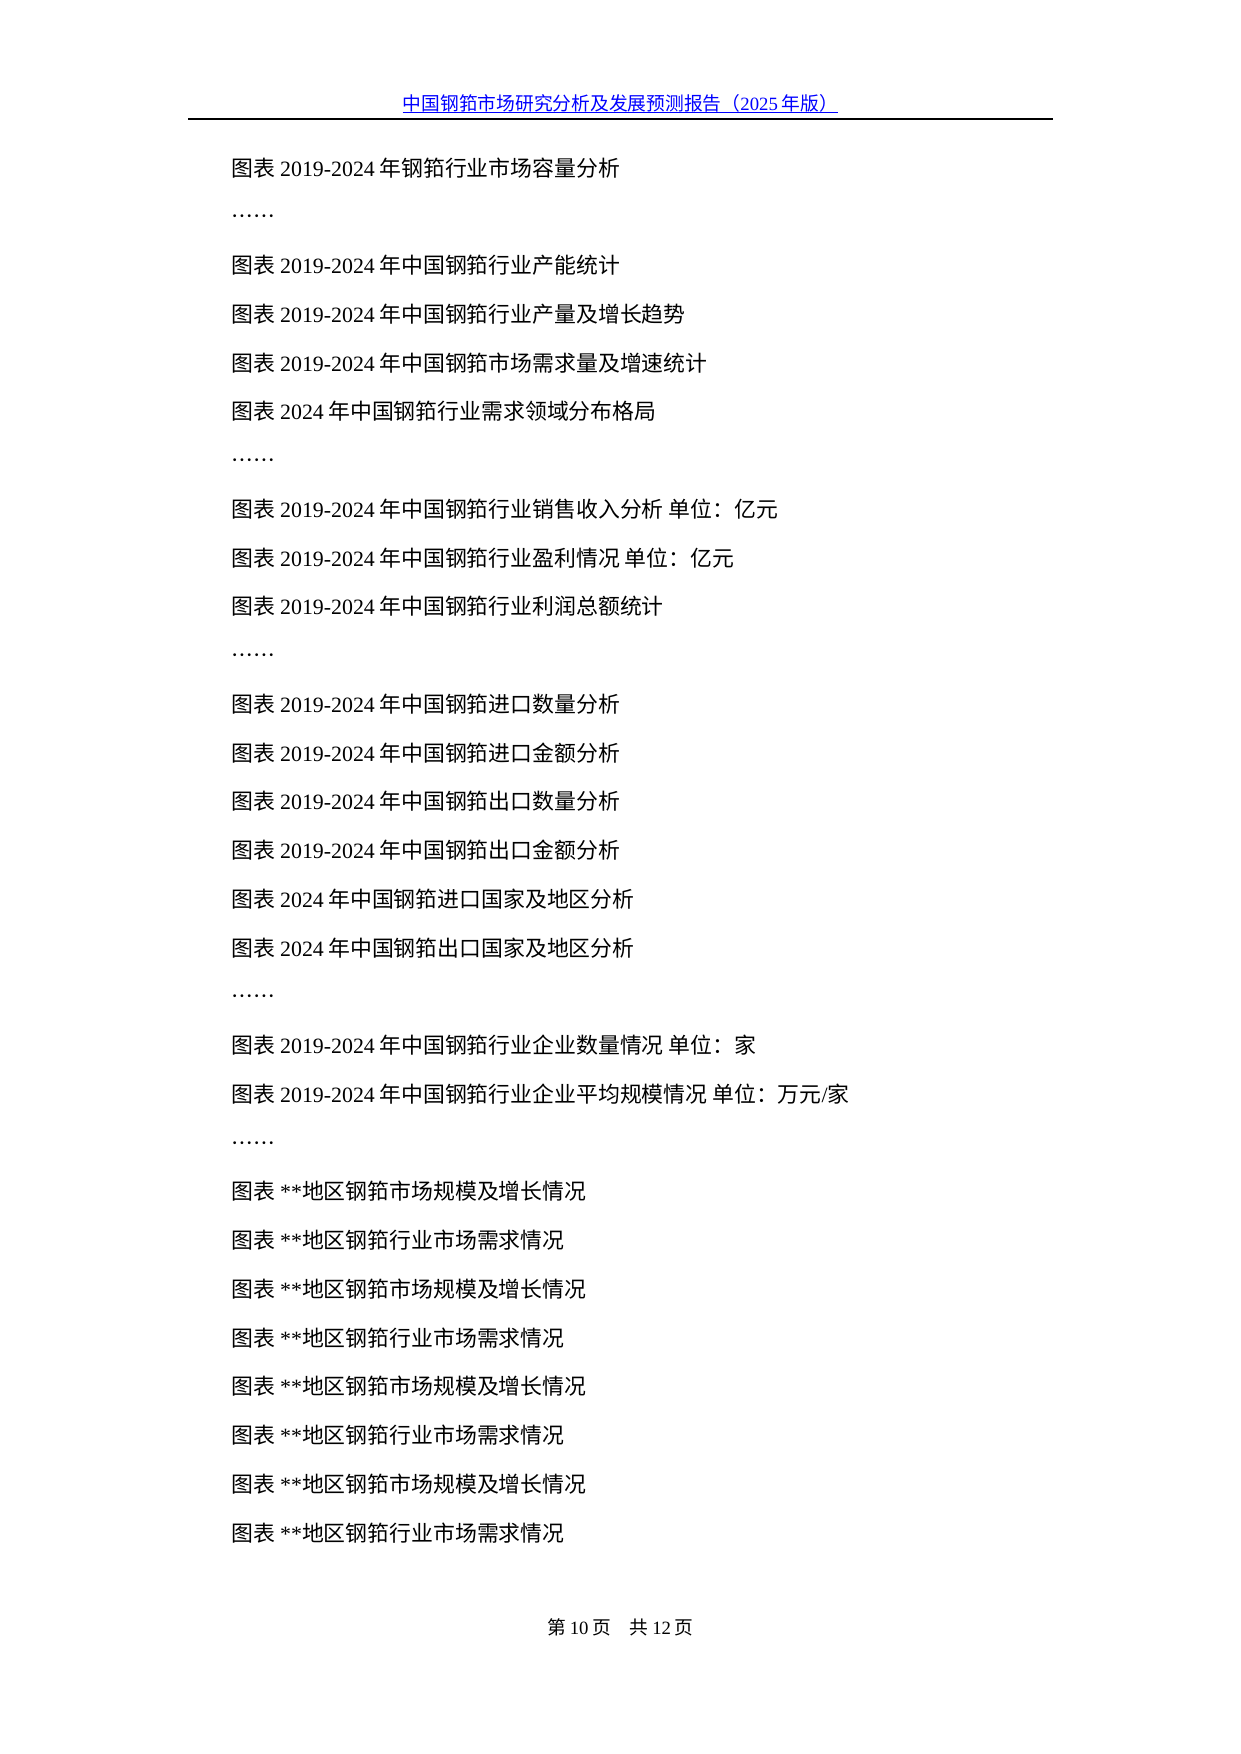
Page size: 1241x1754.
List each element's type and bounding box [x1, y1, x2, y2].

text [187, 150, 1053, 1548]
